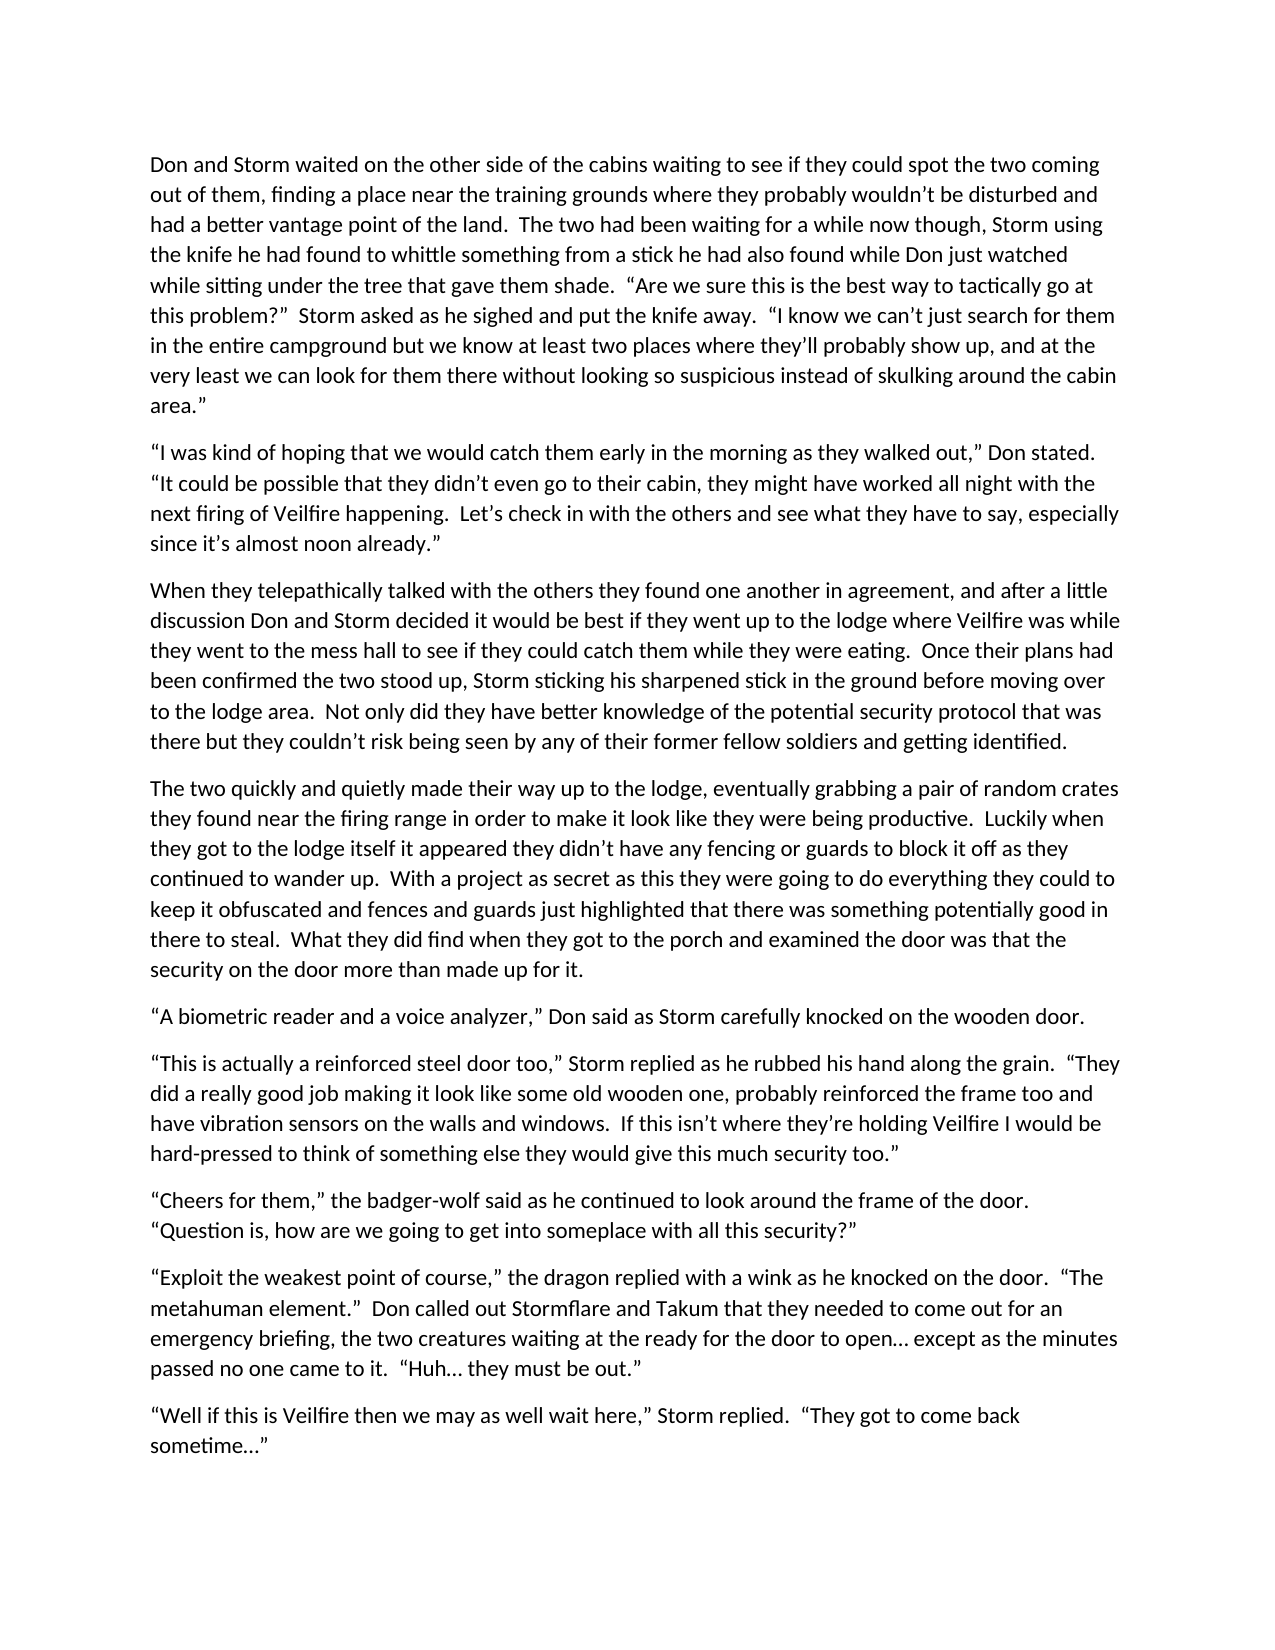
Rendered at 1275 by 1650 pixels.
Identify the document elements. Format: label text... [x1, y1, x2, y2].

text “This is actually a reinforced steel door too,” Storm replied as he rubbed his hand along the grain. “They did a really good job making it look like some old wooden one, probably reinforced the frame too and have vibration sensors on the walls and windows. If this isn’t where they’re holding Veilfire I would be hard-pressed to think of something else they would give this much security too.” [150, 1049, 1125, 1168]
text “A biometric reader and a voice analyzer,” Don said as Storm carefully knocked on the wooden door. [150, 1002, 1125, 1030]
text The two quickly and quietly made their way up to the lodge, eventually grabbing a pair of random crates they found near the firing range in order to make it look like they were being productive. Luckily when they got to the lodge itself it appeared they didn’t have any fencing or guards to block it off as they continued to wander up. With a project as secret as this they were going to do everything they could to keep it obfuscated and fences and guards just highlighted that there was something potentially good in there to steal. What they did find when they got to the porch and examined the door was that the security on the door more than made up for it. [150, 774, 1125, 983]
text “Cheers for them,” the badger-wolf said as he continued to look around the frame of the door. “Question is, how are we going to get into someplace with all this security?” [150, 1186, 1125, 1245]
text “Exploit the weakest point of course,” the dragon replied with a wink as he knocked on the door. “The metahuman element.” Don called out Stormflare and Takum that they needed to come out for an emergency briefing, the two creatures waiting at the ready for the door to open… except as the minutes passed no one came to it. “Huh… they must be out.” [150, 1263, 1125, 1382]
text Don and Storm waited on the other side of the cabins waiting to see if they could spot the two coming out of them, finding a place near the training grounds where they probably wouldn’t be disturbed and had a better vantage point of the land. The two had been waiting for a while now though, Storm using the knife he had found to whittle something from a stick he had also found while Don just watched while sitting under the tree that gave them shade. “Are we sure this is the best way to tactically go at this problem?” Storm asked as he sighed and put the knife away. “I know we can’t just search for them in the entire campground but we know at least two places where they’ll probably show up, and at the very least we can look for them there without looking so suspicious instead of skulking around the cabin area.” [150, 150, 1125, 420]
text When they telepathically talked with the others they found one another in agreement, and after a little discussion Don and Storm decided it would be best if they went up to the lodge where Veilfire was while they went to the mess hall to see if they could catch them while they were eating. Once their plans had been confirmed the two stood up, Storm sticking his sharpened stick in the ground before moving over to the lodge area. Not only did they have better knowledge of the potential security protocol that was there but they couldn’t risk being seen by any of their former fellow soldiers and getting identified. [150, 576, 1125, 755]
text “I was kind of hoping that we would catch them early in the morning as they walked out,” Don stated. “It could be possible that they didn’t even go to their cabin, they might have worked all night with the next firing of Veilfire happening. Let’s check in with the others and see what they have to say, especially since it’s almost noon already.” [150, 438, 1125, 557]
text “Well if this is Veilfire then we may as well wait here,” Storm replied. “They got to come back sometime…” [150, 1401, 1125, 1459]
